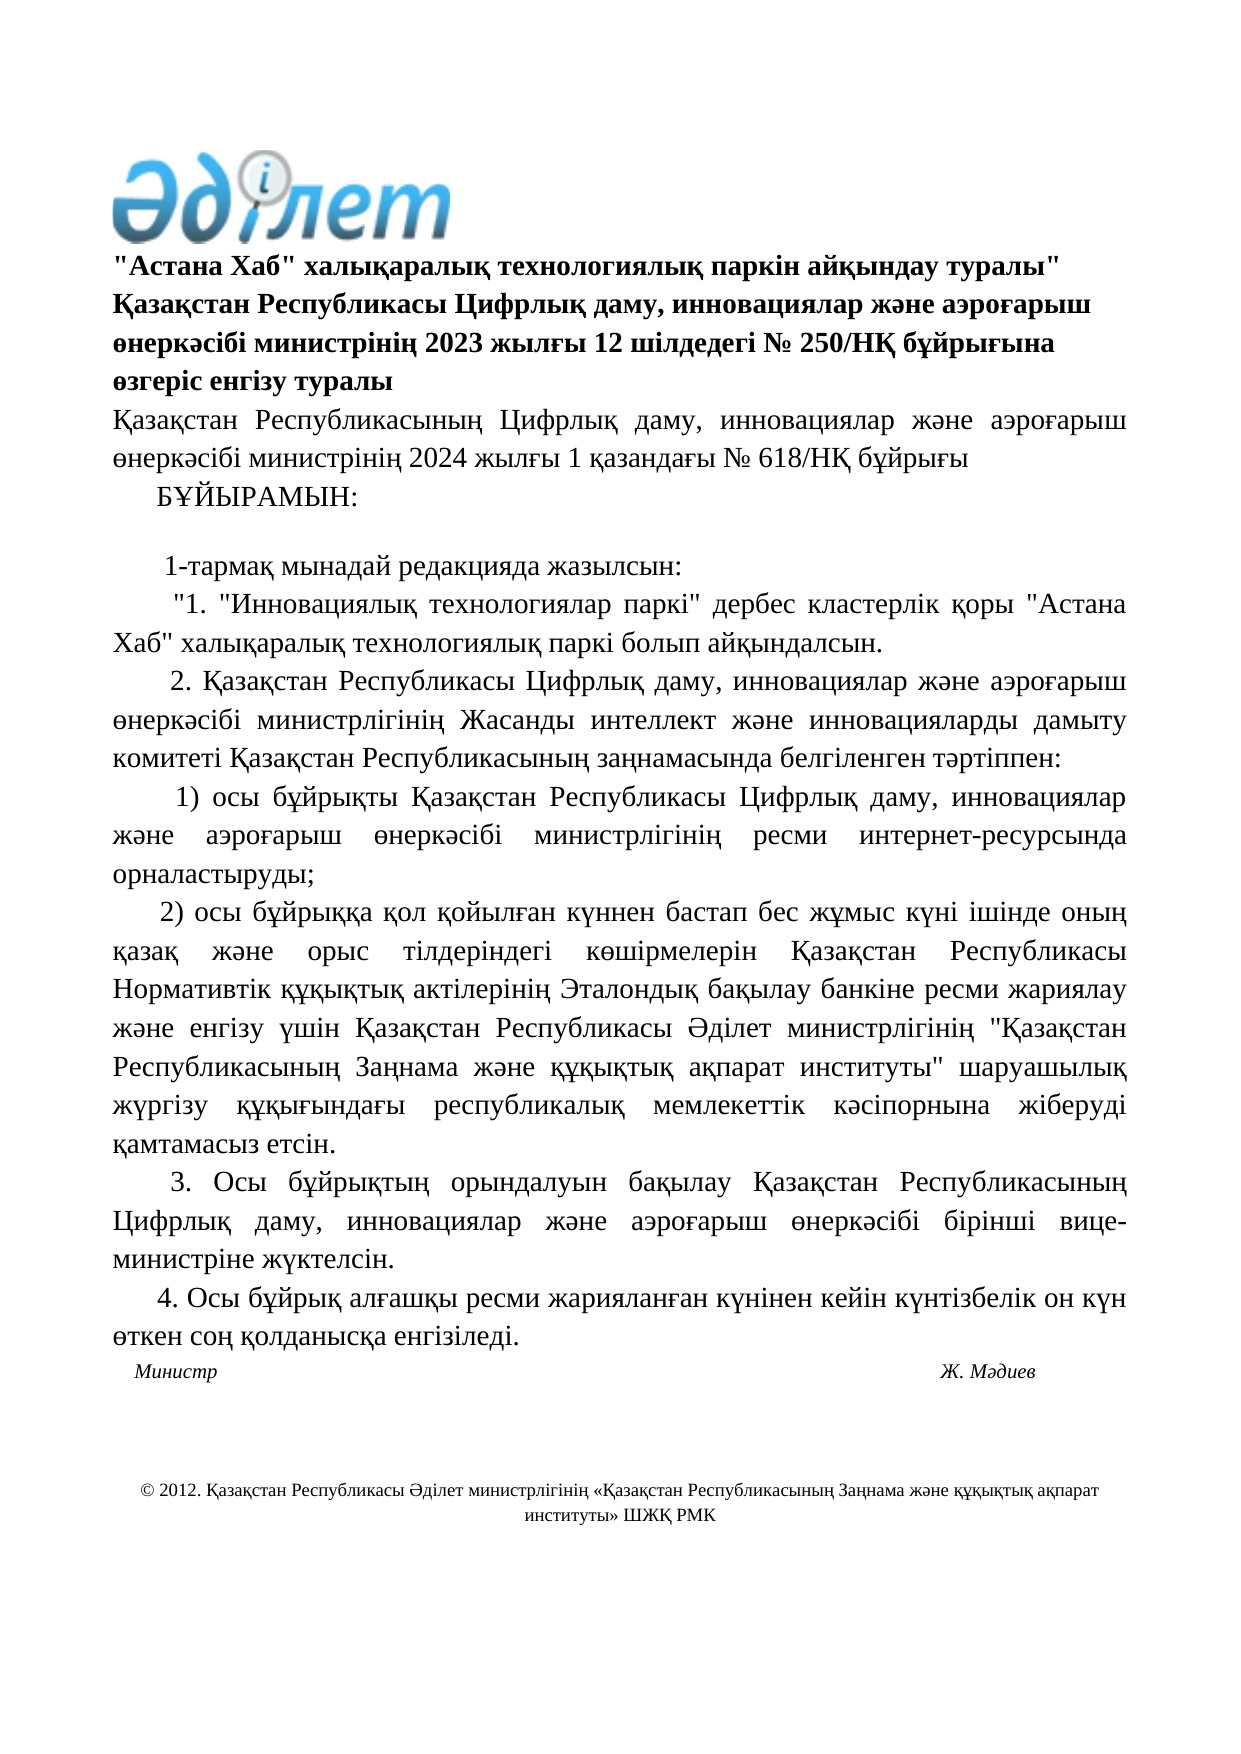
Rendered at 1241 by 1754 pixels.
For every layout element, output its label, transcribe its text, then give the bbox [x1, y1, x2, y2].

text 1) осы бұйрықты Қазақстан Республикасы Цифрлық даму, инновациялар және аэроғарыш өнеркәсібі министрлігінің ресми интернет-ресурсында орналастыруды; [112, 779, 1128, 889]
text 4. Осы бұйрық алғашқы ресми жарияланған күнінен кейін күнтізбелік он күн өткен соң қолданысқа енгізіледі. [112, 1280, 1128, 1352]
text "1. "Инновациялық технологиялар паркі" дербес кластерлік қоры "Астана Хаб" халықаралық технологиялық паркі болып айқындалсын. [112, 586, 1128, 658]
text БҰЙЫРАМЫН: [112, 479, 1128, 512]
text 2) осы бұйрыққа қол қойылған күннен бастап бес жұмыс күні ішінде оның қазақ және орыс тілдеріндегі көшірмелерін Қазақстан Республикасы Нормативтік құқықтық актілерінің Эталондық бақылау банкіне ресми жариялау және енгізу үшін Қазақстан Республикасы Әділет министрлігінің "Қазақстан Республикасының Заңнама және құқықтық ақпарат институты" шаруашылық жүргізу құқығындағы республикалық мемлекеттік кәсіпорнына жіберуді қамтамасыз етсін. [112, 894, 1128, 1159]
text "Астана Хаб" халықаралық технологиялық паркін айқындау туралы" Қазақстан Республикасы Цифрлық даму, инновациялар және аэроғарыш өнеркәсібі министрінің 2023 жылғы 12 шiлдедегi № 250/НҚ бұйрығына өзгеріс енгізу туралы [112, 248, 1128, 397]
table_header Ж. Мәдиев [939, 1357, 1240, 1388]
table_header Министр [101, 1357, 939, 1388]
text Қазақстан Республикасының Цифрлық даму, инновациялар және аэроғарыш өнеркәсібі министрінің 2024 жылғы 1 қазандағы № 618/НҚ бұйрығы [112, 402, 1128, 474]
picture [112, 150, 451, 244]
text © 2012. Қазақстан Республикасы Әділет министрлігінің «Қазақстан Республикасының Заңнама және құқықтық ақпарат институты» ШЖҚ РМК [112, 1479, 1128, 1525]
text 2. Қазақстан Республикасы Цифрлық даму, инновациялар және аэроғарыш өнеркәсібі министрлігінің Жасанды интеллект және инновацияларды дамыту комитеті Қазақстан Республикасының заңнамасында белгіленген тәртіппен: [112, 663, 1128, 774]
text 1-тармақ мынадай редакцияда жазылсын: [112, 548, 1128, 581]
text 3. Осы бұйрықтың орындалуын бақылау Қазақстан Республикасының Цифрлық даму, инновациялар және аэроғарыш өнеркәсібі бірінші вице-министріне жүктелсін. [112, 1164, 1128, 1275]
